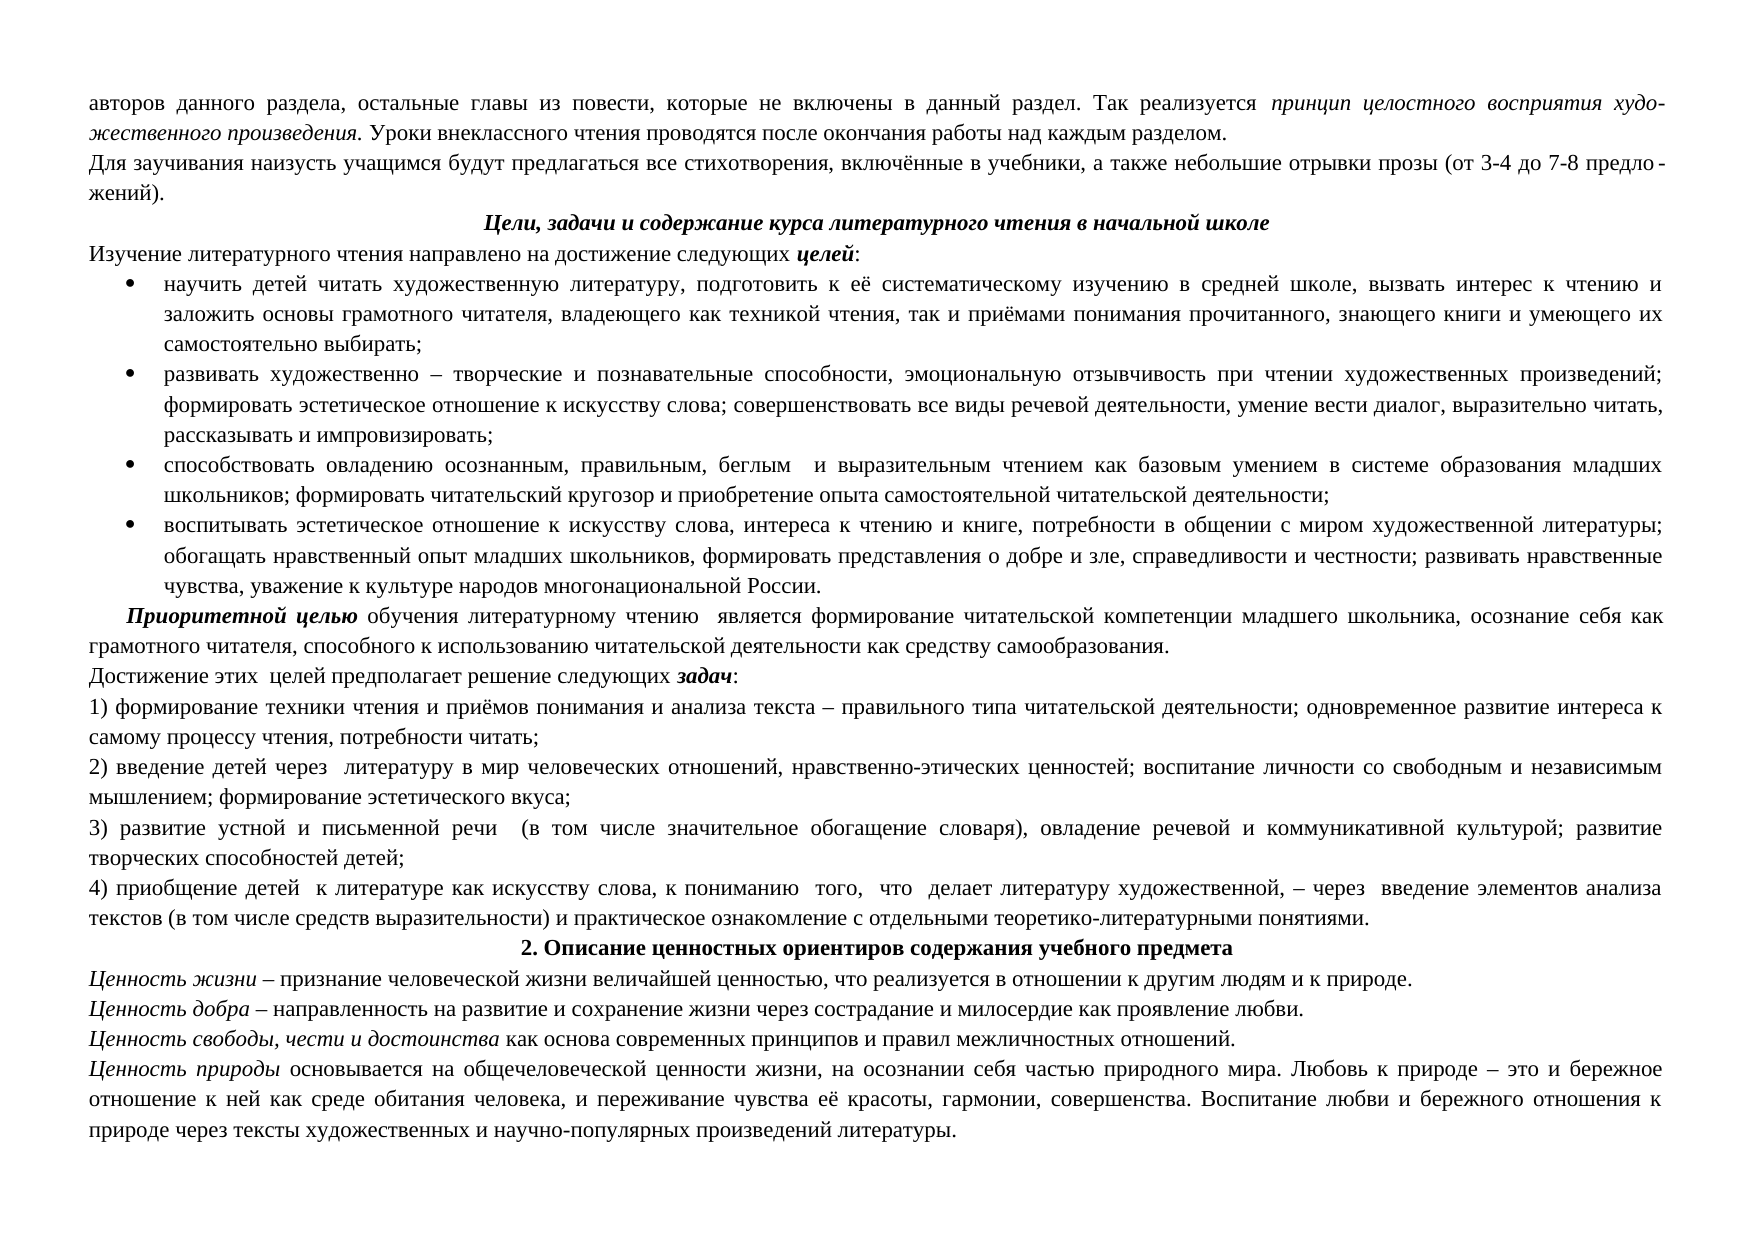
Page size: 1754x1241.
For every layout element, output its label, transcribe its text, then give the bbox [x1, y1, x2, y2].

list научить детей читать художественную литературу, подготовить к её систематическому изучению в средней школе, вызвать интерес к чтению и заложить основы грамотного читателя, владеющего как техникой чтения, так и приёмами понимания прочитанного, знающего книги и умеющего их самостоятельно выбирать; [126, 270, 1665, 357]
list способствовать овладению осознанным, правильным, беглым и выразительным чтением как базовым умением в системе образования младших школьников; формировать читательский кругозор и приобретение опыта самостоятельной читательской деятельности; [126, 451, 1665, 508]
text Ценность жизни – признание человеческой жизни величайшей ценностью, что реализуется в отношении к другим людям и к природе. [89, 965, 1665, 991]
text Цели, задачи и содержание курса литературного чтения в начальной школе [89, 209, 1665, 236]
text Приоритетной целью обучения литературному чтению является формирование читательской компетенции младшего школьника, осознание себя как грамотного читателя, способного к использованию читательской деятельности как средству самообразования. [89, 602, 1665, 659]
text Ценность природы основывается на общечеловеческой ценности жизни, на осознании себя частью природного мира. Любовь к природе – это и бережное отношение к ней как среде обитания человека, и переживание чувства её красоты, гармонии, совершенства. Воспитание любви и бережного отношения к природе через тексты художественных и научно-популярных произведений литературы. [89, 1055, 1665, 1142]
text Ценность добра – направленность на развитие и сохранение жизни через сострадание и милосердие как проявление любви. [89, 995, 1665, 1021]
text Для заучивания наизусть учащимся будут предлагаться все стихотворения, включённые в учебники, а также небольшие отрывки прозы (от 3-4 до 7-8 предложений). [89, 149, 1665, 206]
text 2. Описание ценностных ориентиров содержания учебного предмета [89, 934, 1665, 961]
text Изучение литературного чтения направлено на достижение следующих целей: [89, 240, 1665, 266]
list воспитывать эстетическое отношение к искусству слова, интереса к чтению и книге, потребности в общении с миром художественной литературы; обогащать нравственный опыт младших школьников, формировать представления о добре и зле, справедливости и честности; развивать нравственные чувства, уважение к культуре народов многонациональной России. [126, 512, 1665, 598]
text 3) развитие устной и письменной речи (в том числе значительное обогащение словаря), овладение речевой и коммуникативной культурой; развитие творческих способностей детей; [89, 814, 1665, 870]
list развивать художественно – творческие и познавательные способности, эмоциональную отзывчивость при чтении художественных произведений; формировать эстетическое отношение к искусству слова; совершенствовать все виды речевой деятельности, умение вести диалог, выразительно читать, рассказывать и импровизировать; [126, 361, 1665, 447]
text Достижение этих целей предполагает решение следующих задач: [89, 663, 1665, 689]
text 2) введение детей через литературу в мир человеческих отношений, нравственно-этических ценностей; воспитание личности со свободным и независимым мышлением; формирование эстетического вкуса; [89, 753, 1665, 810]
text Ценность свободы, чести и достоинства как основа современных принципов и правил межличностных отношений. [89, 1025, 1665, 1051]
text 4) приобщение детей к литературе как искусству слова, к пониманию того, что делает литературу художественной, – через введение элементов анализа текстов (в том числе средств выразительности) и практическое ознакомление с отдельными теоретико-литературными понятиями. [89, 874, 1665, 931]
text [89, 89, 1665, 145]
text 1) формирование техники чтения и приёмов понимания и анализа текста – правильного типа читательской деятельности; одновременное развитие интереса к самому процессу чтения, потребности читать; [89, 693, 1665, 749]
